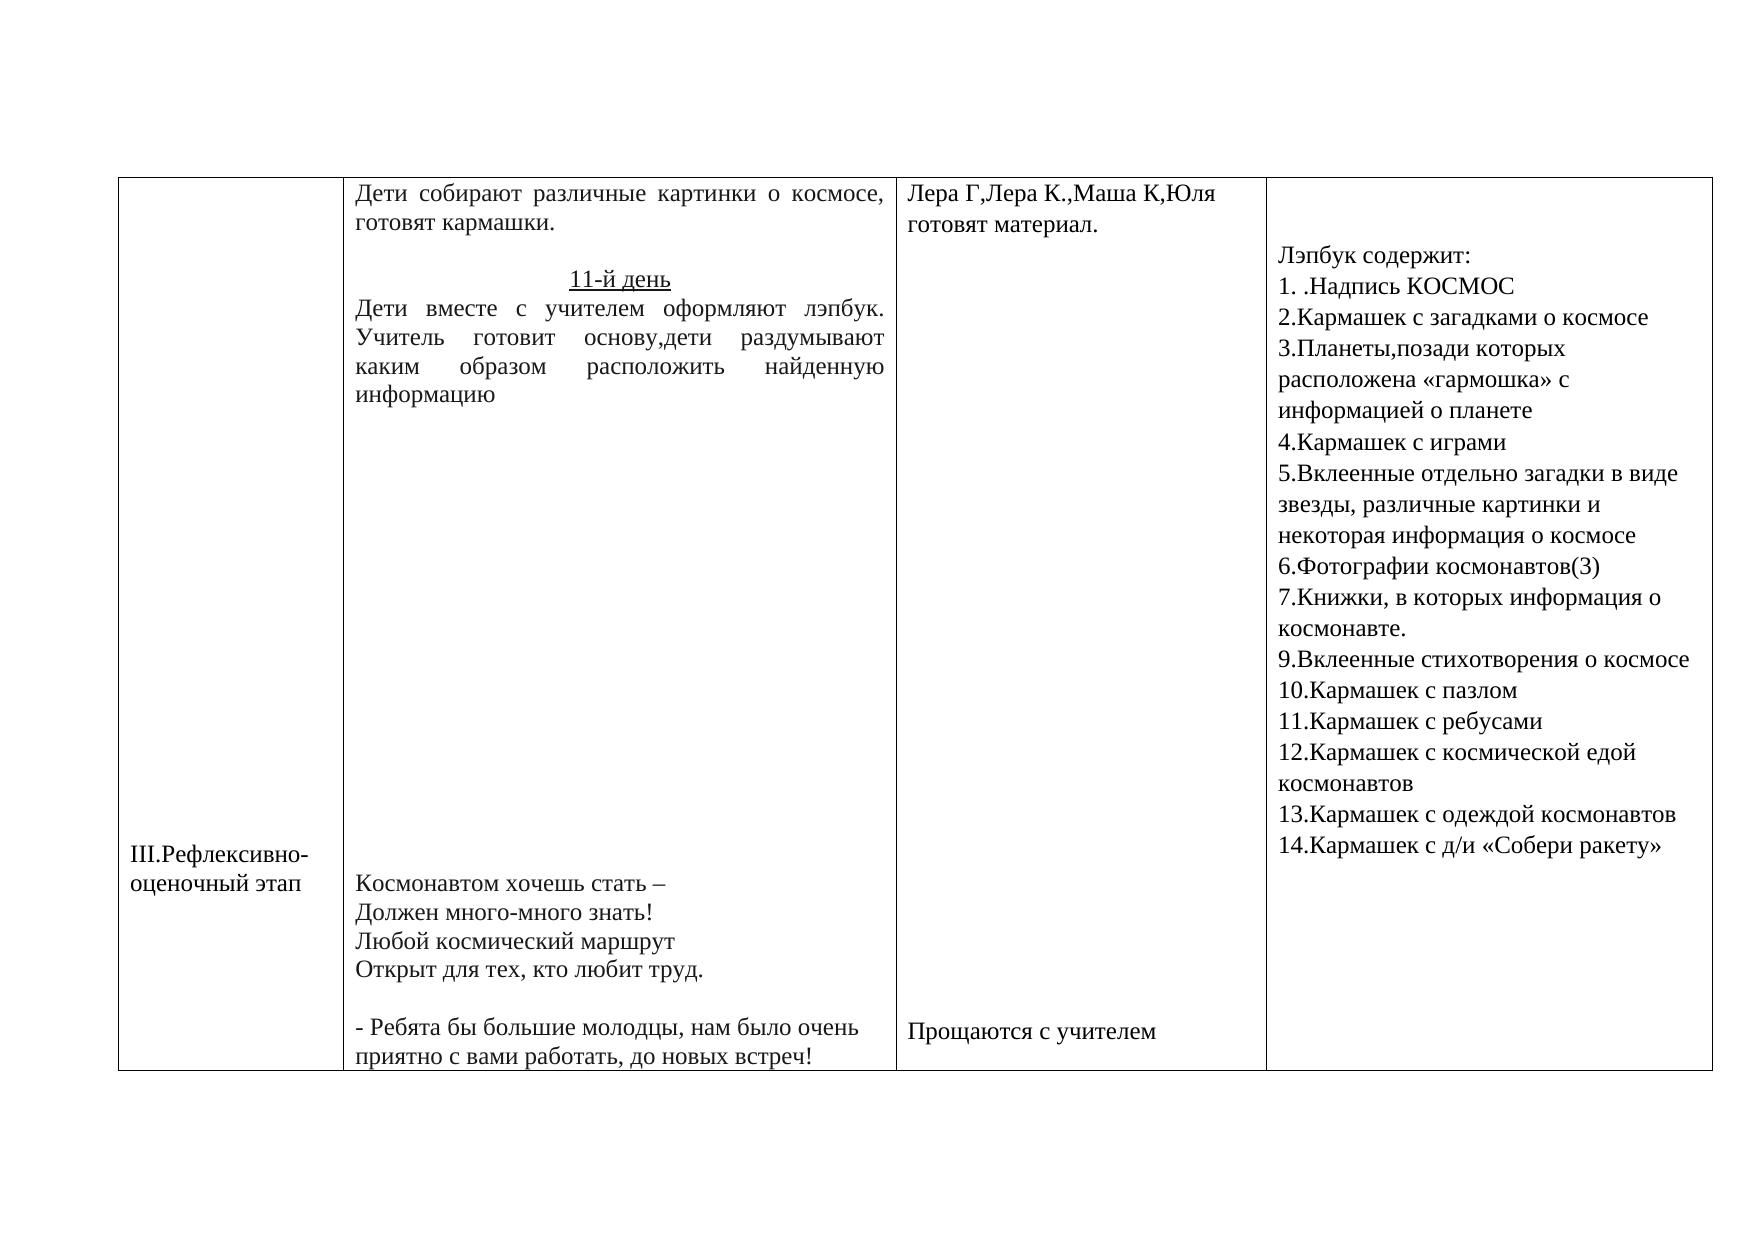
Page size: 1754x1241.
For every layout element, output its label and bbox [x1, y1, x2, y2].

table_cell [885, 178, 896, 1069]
table_cell [897, 178, 1266, 1069]
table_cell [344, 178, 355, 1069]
table_cell [119, 178, 343, 1069]
table_cell [1267, 178, 1712, 1069]
